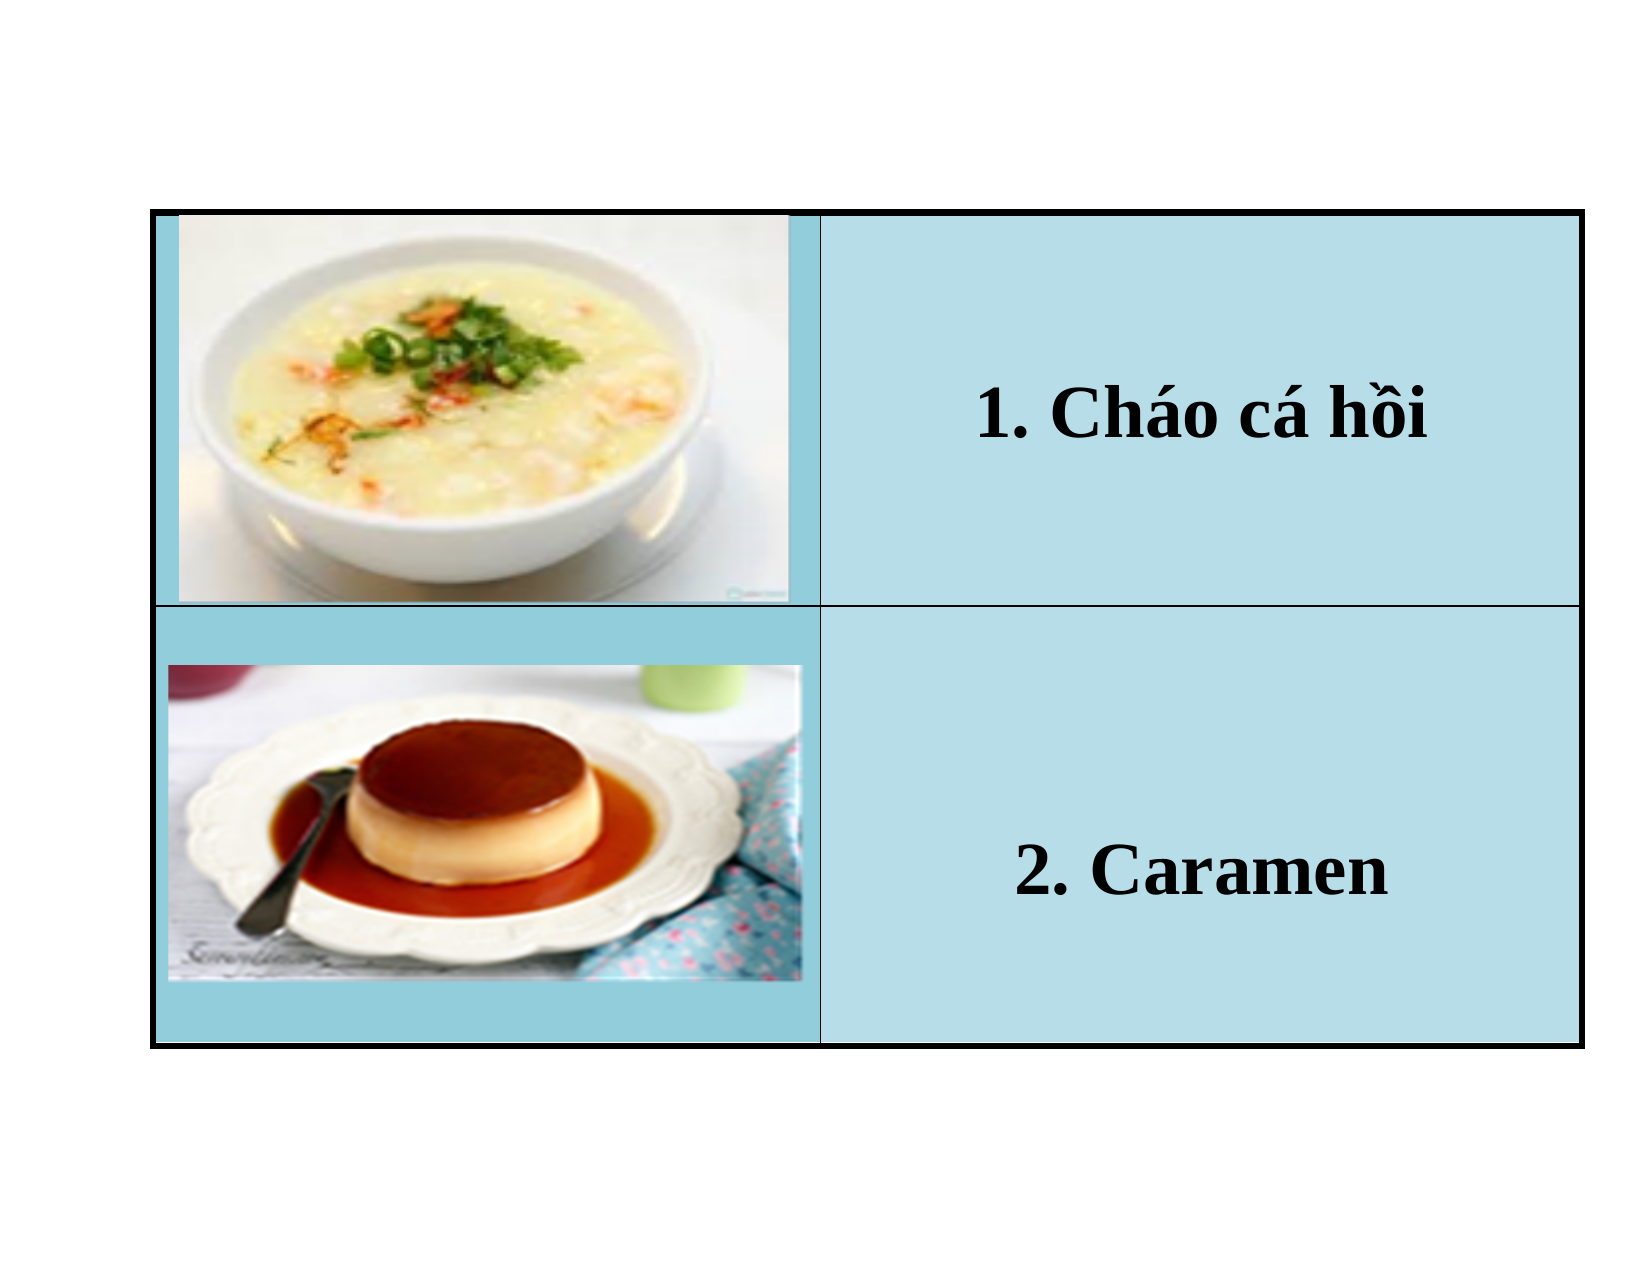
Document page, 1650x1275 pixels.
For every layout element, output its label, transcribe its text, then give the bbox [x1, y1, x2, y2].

table_header [156, 216, 179, 605]
table_header [795, 216, 820, 605]
picture [179, 215, 795, 606]
table_cell [156, 607, 820, 1042]
table_cell 2. Caramen [821, 607, 1579, 1042]
table_header 1. Cháo cá hồi [821, 216, 1579, 605]
picture [168, 665, 806, 984]
